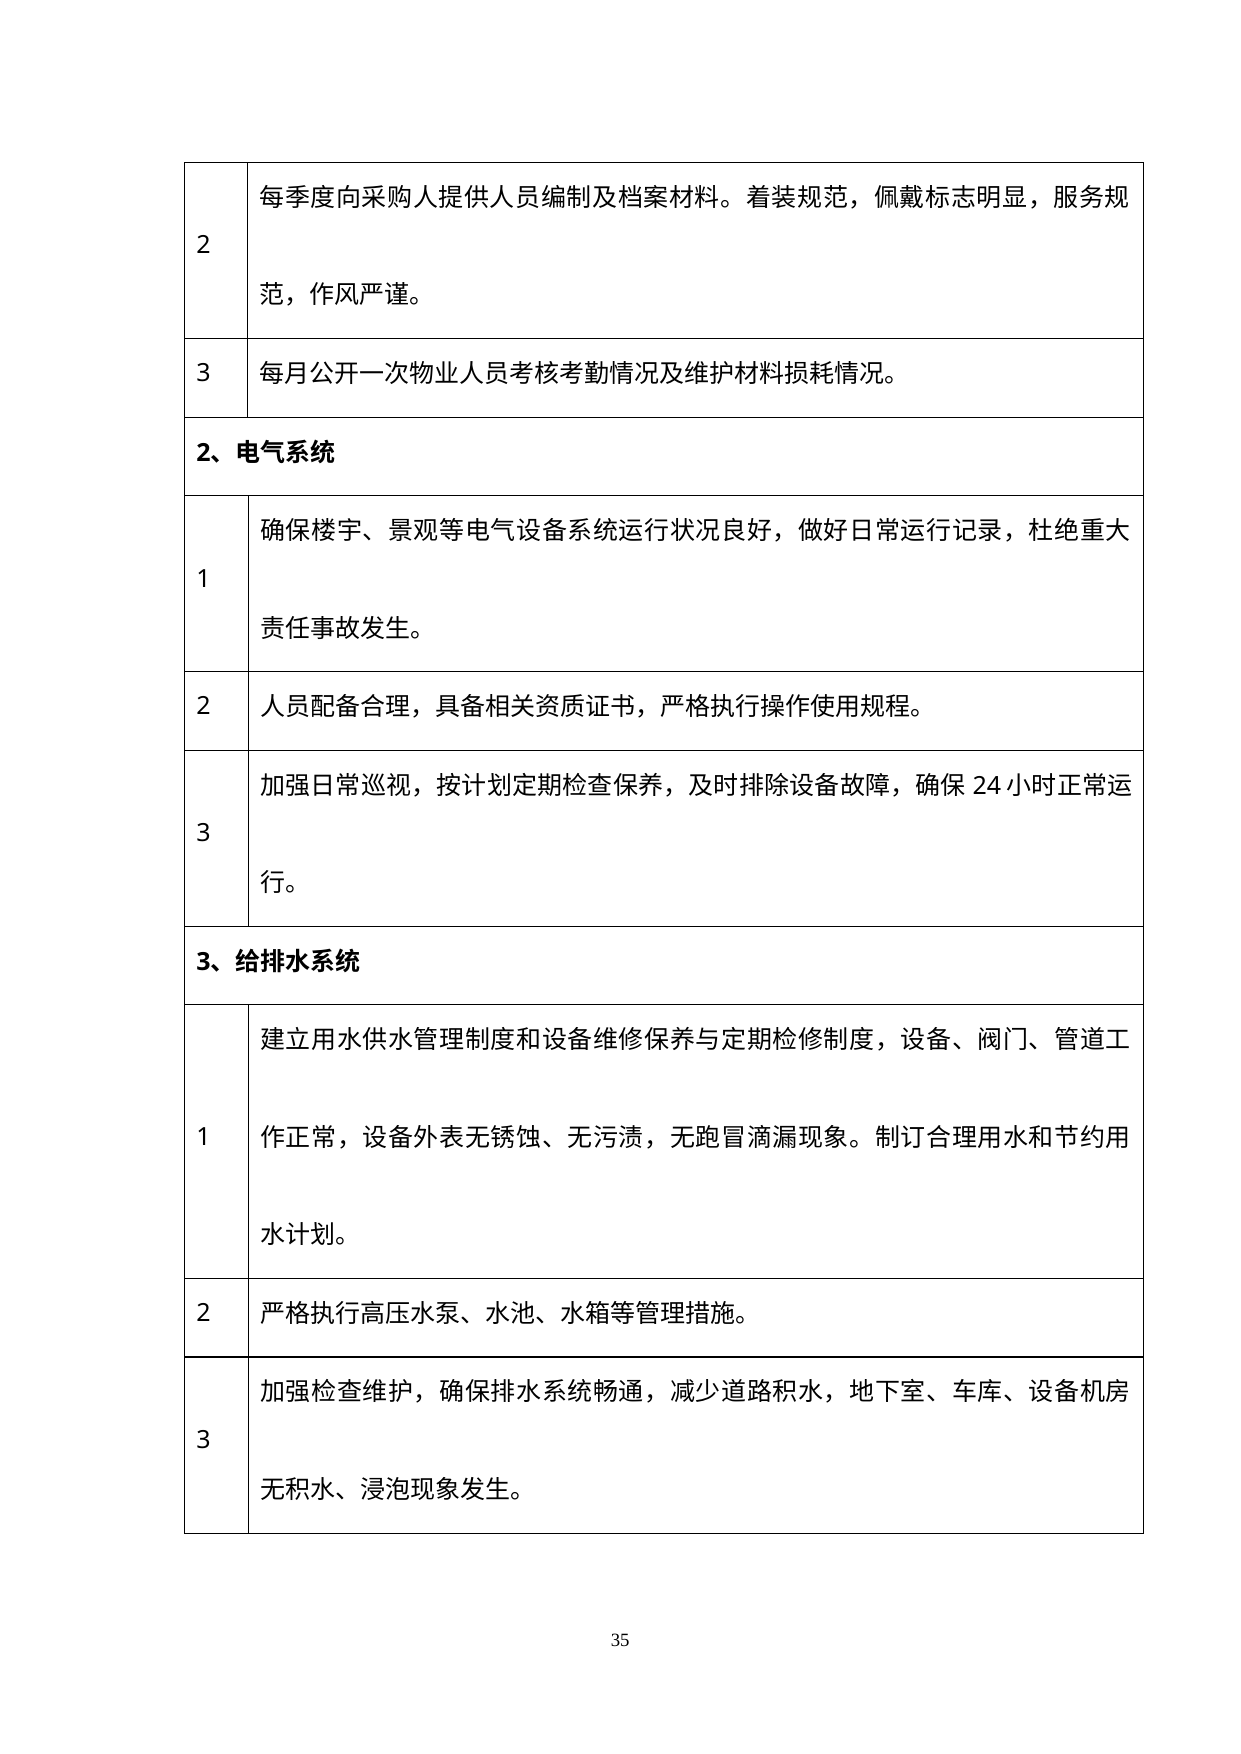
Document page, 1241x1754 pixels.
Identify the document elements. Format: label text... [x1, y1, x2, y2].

table_cell 2 [185, 163, 247, 338]
table_cell 1 [185, 496, 248, 671]
table_cell 1 [185, 1005, 248, 1278]
table_cell 人员配备合理，具备相关资质证书，严格执行操作使用规程。 [249, 672, 1143, 750]
table_cell 建立用水供水管理制度和设备维修保养与定期检修制度，设备、阀门、管道工作正常，设备外表无锈蚀、无污渍，无跑冒滴漏现象。制订合理用水和节约用水计划。 [249, 1005, 1143, 1278]
table_cell 3 [185, 1358, 248, 1532]
table_cell 严格执行高压水泵、水池、水箱等管理措施。 [249, 1279, 1143, 1356]
table_cell 加强检查维护，确保排水系统畅通，减少道路积水，地下室、车库、设备机房无积水、浸泡现象发生。 [249, 1358, 1143, 1532]
table_cell 加强日常巡视，按计划定期检查保养，及时排除设备故障，确保24小时正常运行。 [249, 751, 1143, 926]
table_cell 每季度向采购人提供人员编制及档案材料。着装规范，佩戴标志明显，服务规范，作风严谨。 [248, 163, 1143, 338]
table_cell 2、电气系统 [185, 418, 1143, 495]
table_cell 3 [185, 751, 248, 926]
table_cell 3、给排水系统 [185, 927, 1143, 1004]
table_cell 2 [185, 672, 248, 750]
table_cell 确保楼宇、景观等电气设备系统运行状况良好，做好日常运行记录，杜绝重大责任事故发生。 [249, 496, 1143, 671]
table_cell 2 [185, 1279, 248, 1356]
table_cell 每月公开一次物业人员考核考勤情况及维护材料损耗情况。 [248, 339, 1143, 417]
table_cell 3 [185, 339, 247, 417]
